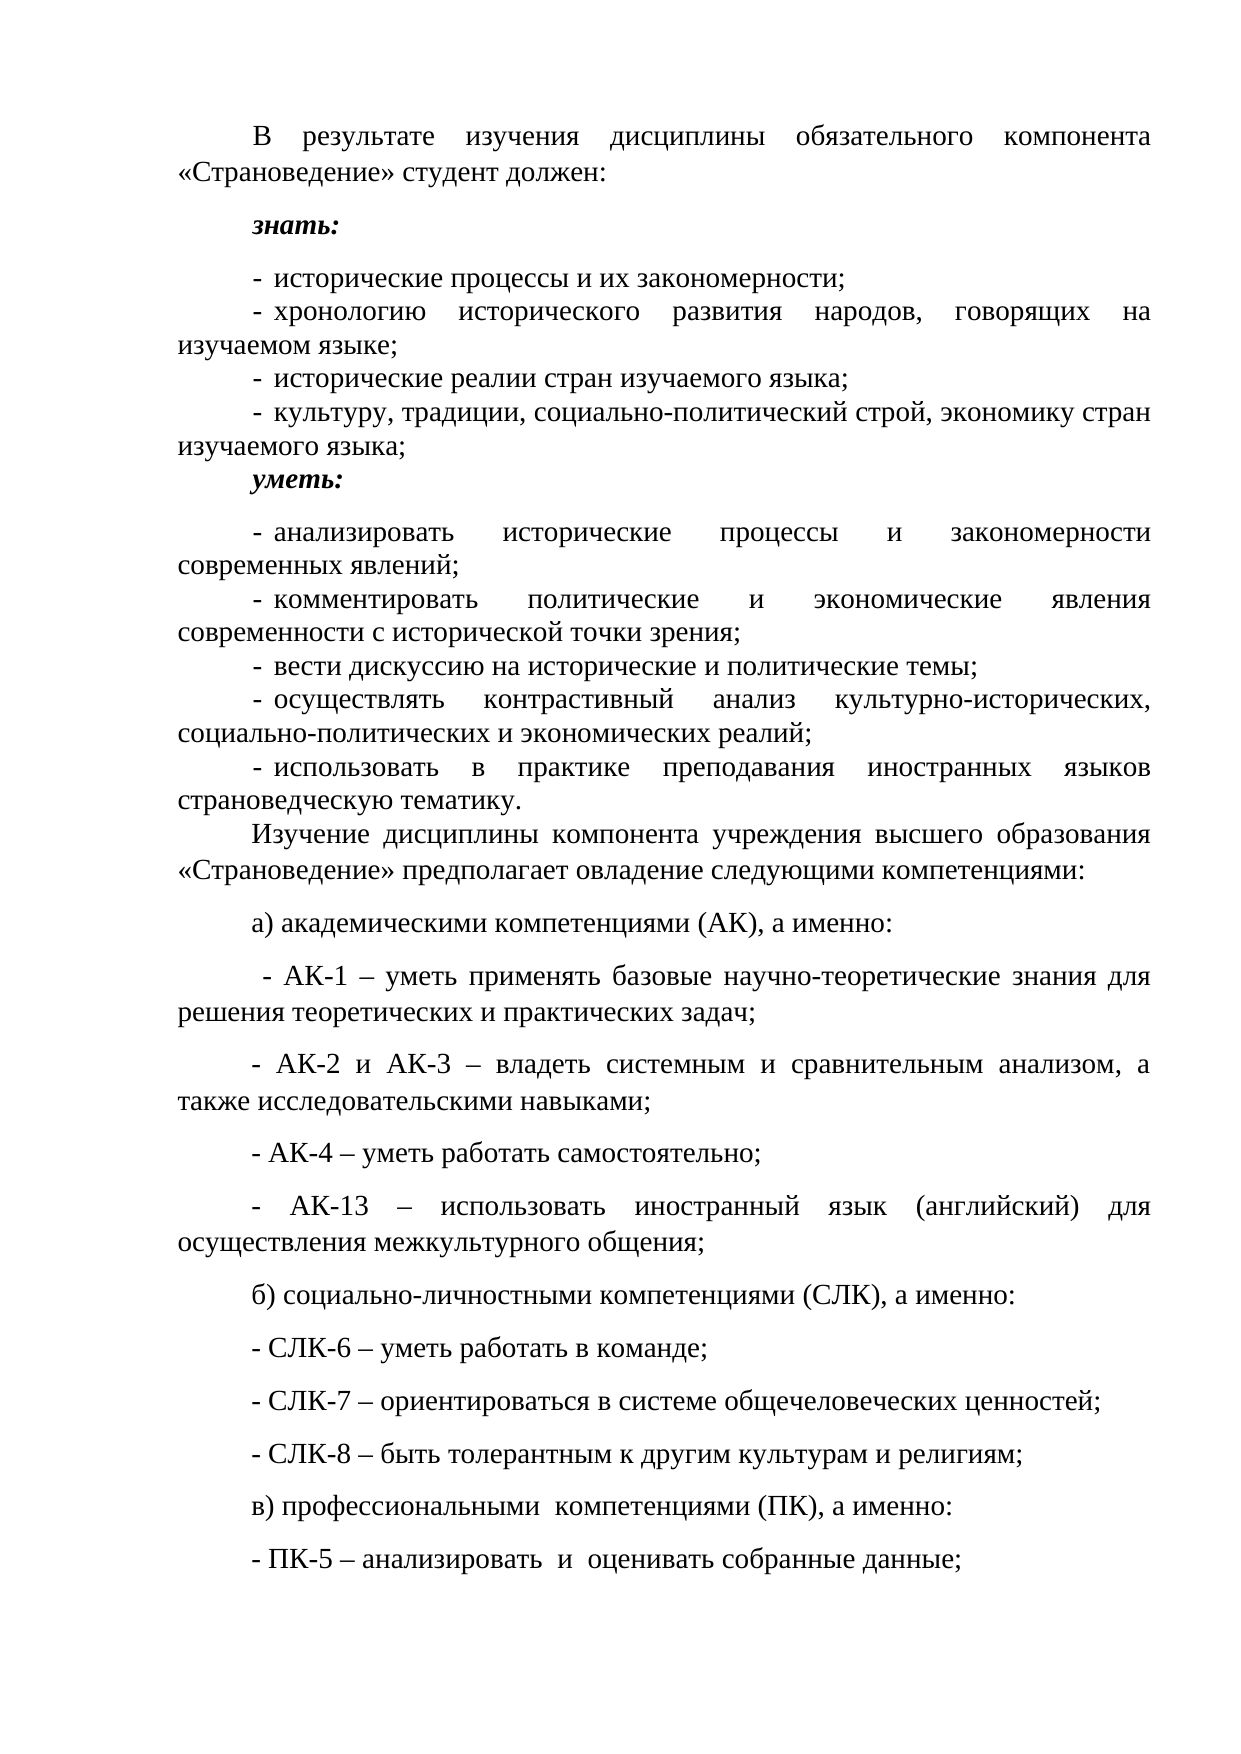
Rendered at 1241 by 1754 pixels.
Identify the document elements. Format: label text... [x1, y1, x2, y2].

list осуществлять контрастивный анализ культурно-исторических, социально-политических и экономических реалий; [177, 682, 1152, 749]
text - АК-2 и АК-3 – владеть системным и сравнительным анализом, а также исследовательскими навыками; [177, 1047, 1152, 1116]
list исторические реалии стран изучаемого языка; [177, 361, 1152, 394]
text - СЛК-8 – быть толерантным к другим культурам и религиям; [177, 1436, 1152, 1469]
list хронологию исторического развития народов, говорящих на изучаемом языке; [177, 293, 1152, 361]
text - АК-13 – использовать иностранный язык (английский) для осуществления межкультурного общения; [177, 1188, 1152, 1258]
text уметь: [177, 461, 1152, 495]
text - СЛК-7 – ориентироваться в системе общечеловеческих ценностей; [177, 1383, 1152, 1416]
text - АК-1 – уметь применять базовые научно-теоретические знания для решения теоретических и практических задач; [177, 958, 1152, 1027]
list вести дискуссию на исторические и политические темы; [177, 648, 1152, 682]
text - АК-4 – уметь работать самостоятельно; [177, 1136, 1152, 1169]
text в) профессиональными компетенциями (ПК), а именно: [177, 1488, 1152, 1522]
list культуру, традиции, социально-политический строй, экономику стран изучаемого языка; [177, 394, 1152, 461]
text В результате изучения дисциплины обязательного компонента «Страноведение» студент должен: [177, 118, 1152, 188]
text знать: [177, 207, 1152, 241]
list исторические процессы и их закономерности; [177, 260, 1152, 293]
list анализировать исторические процессы и закономерности современных явлений; [177, 514, 1152, 581]
text а) академическими компетенциями (АК), а именно: [177, 905, 1152, 938]
text Изучение дисциплины компонента учреждения высшего образования «Страноведение» предполагает овладение следующими компетенциями: [177, 816, 1152, 886]
list использовать в практике преподавания иностранных языков страноведческую тематику. [177, 749, 1152, 816]
list комментировать политические и экономические явления современности с исторической точки зрения; [177, 581, 1152, 648]
text - ПК-5 – анализировать и оценивать собранные данные; [177, 1541, 1152, 1575]
text - СЛК-6 – уметь работать в команде; [177, 1330, 1152, 1364]
text б) социально-личностными компетенциями (СЛК), а именно: [177, 1277, 1152, 1311]
